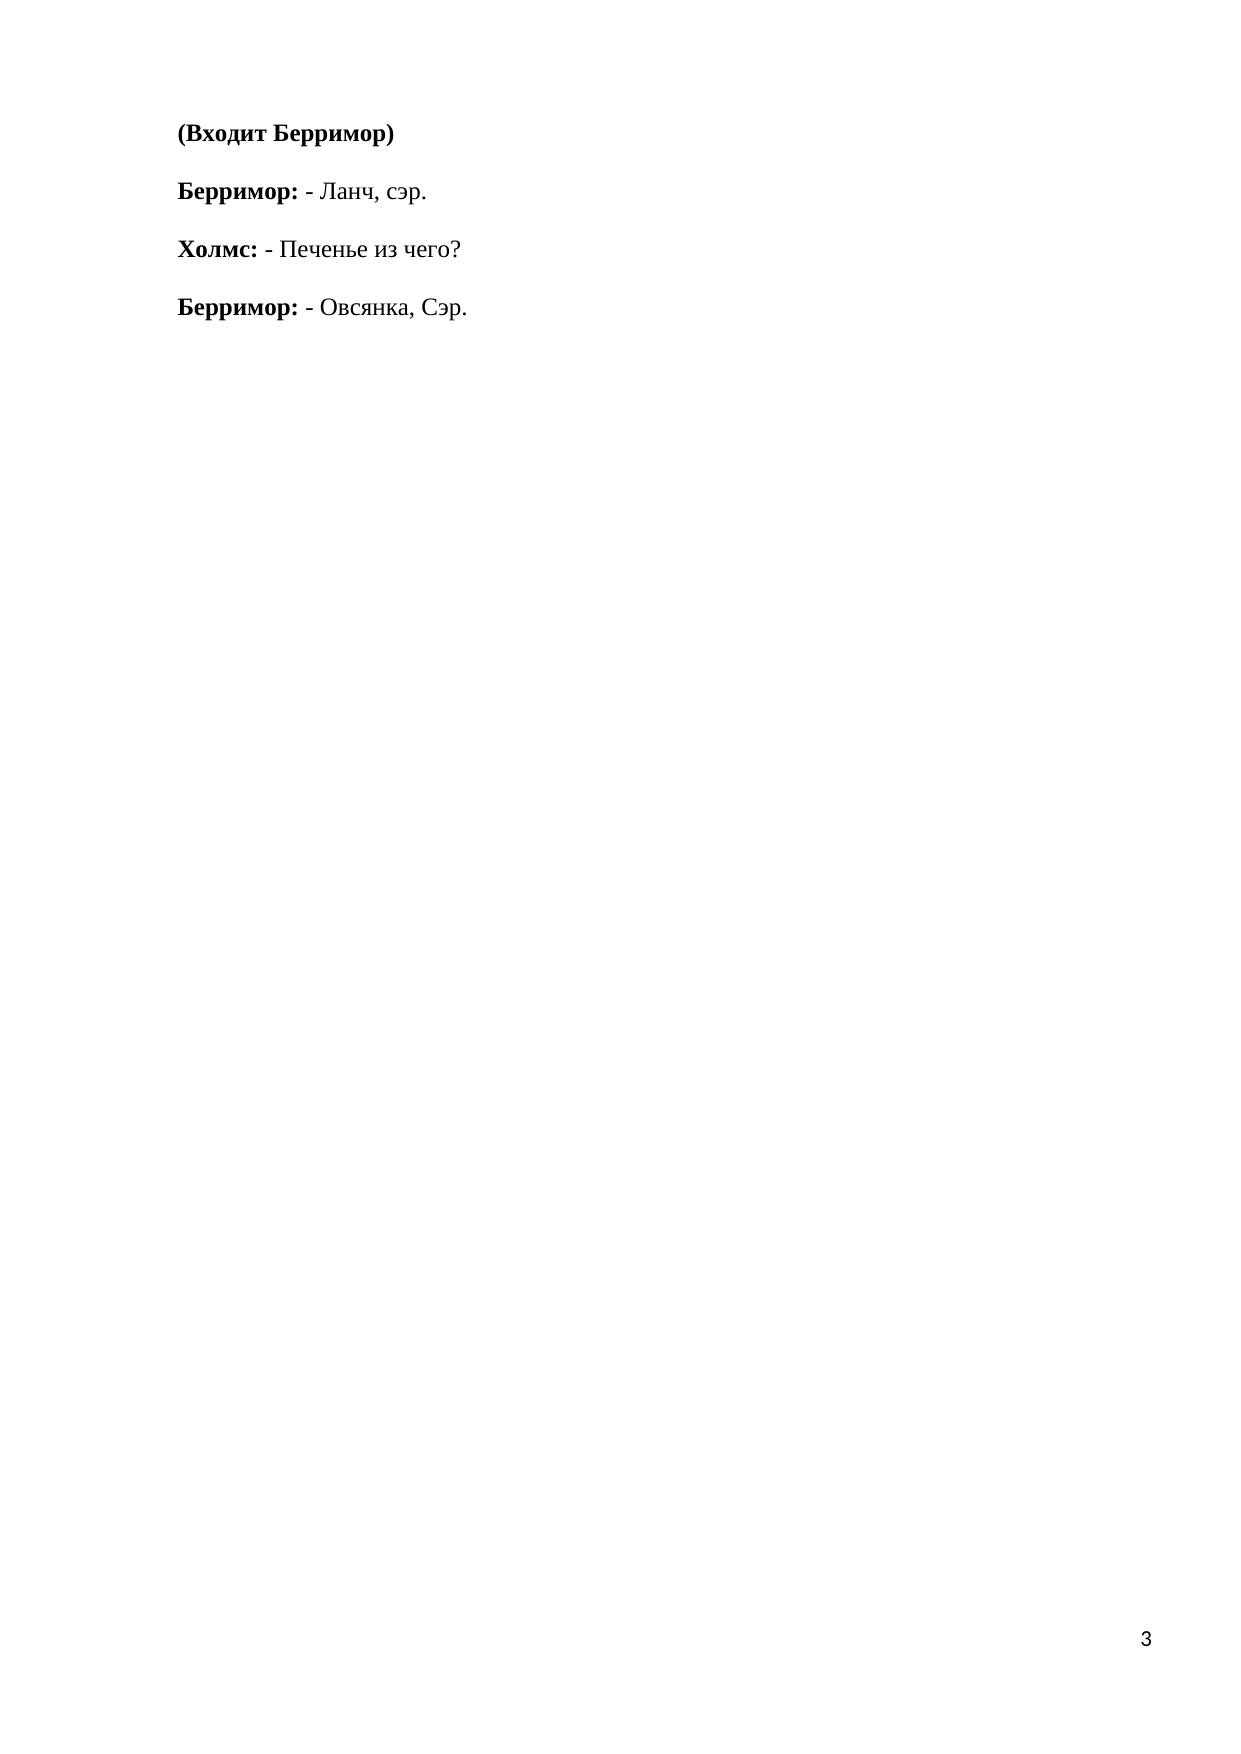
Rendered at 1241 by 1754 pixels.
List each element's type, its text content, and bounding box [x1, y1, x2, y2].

text Берримор: - Ланч, сэр. [177, 176, 1152, 205]
text (Входит Берримор) [177, 118, 1152, 147]
text Холмс: - Печенье из чего? [177, 234, 1152, 263]
text Берримор: - Овсянка, Сэр. [177, 292, 1152, 321]
